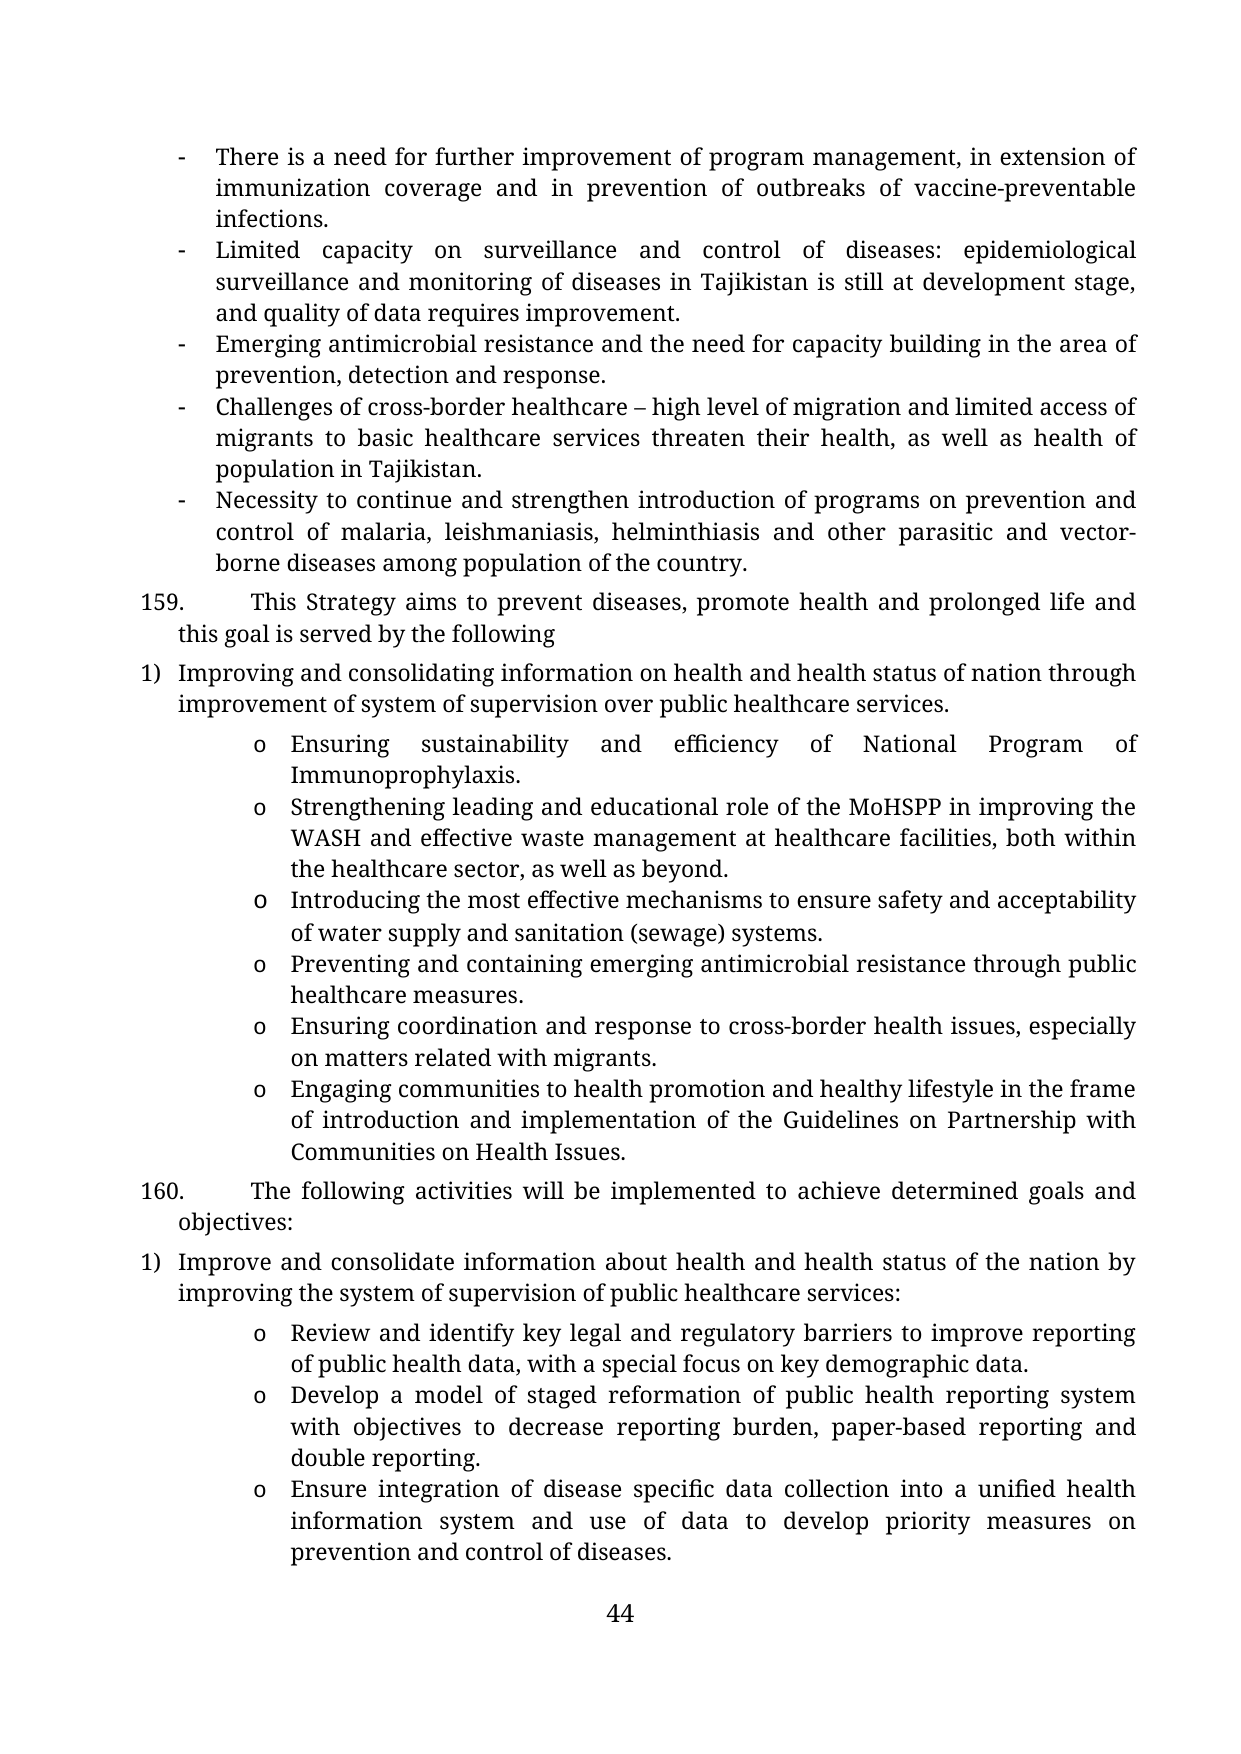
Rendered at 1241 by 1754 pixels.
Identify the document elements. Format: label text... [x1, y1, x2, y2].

list Ensuring coordination and response to cross-border health issues, especially on matters related with migrants. [253, 1010, 1137, 1073]
list Introducing the most effective mechanisms to ensure safety and acceptability of water supply and sanitation (sewage) systems. [253, 884, 1137, 948]
list Ensure integration of disease specific data collection into a unified health information system and use of data to develop priority measures on prevention and control of diseases. [253, 1473, 1137, 1567]
text There is a need for further improvement of program management, in extension of immunization coverage and in prevention of outbreaks of vaccine-preventable infections. [178, 141, 1137, 234]
text This Strategy aims to prevent diseases, promote health and prolonged life and this goal is served by the following [140, 586, 1137, 649]
list Develop a model of staged reformation of public health reporting system with objectives to decrease reporting burden, paper-based reporting and double reporting. [253, 1379, 1137, 1473]
list Strengthening leading and educational role of the MoHSPP in improving the WASH and effective waste management at healthcare facilities, both within the healthcare sector, as well as beyond. [253, 791, 1137, 884]
list Improving and consolidating information on health and health status of nation through improvement of system of supervision over public healthcare services. [140, 657, 1137, 720]
text Emerging antimicrobial resistance and the need for capacity building in the area of prevention, detection and response. [178, 328, 1137, 391]
list Engaging communities to health promotion and healthy lifestyle in the frame of introduction and implementation of the Guidelines on Partnership with Communities on Health Issues. [253, 1073, 1137, 1167]
list Review and identify key legal and regulatory barriers to improve reporting of public health data, with a special focus on key demographic data. [253, 1317, 1137, 1379]
list Preventing and containing emerging antimicrobial resistance through public healthcare measures. [253, 948, 1137, 1010]
text Challenges of cross-border healthcare – high level of migration and limited access of migrants to basic healthcare services threaten their health, as well as health of population in Tajikistan. [178, 391, 1137, 484]
list Ensuring sustainability and efficiency of National Program of Immunoprophylaxis. [253, 728, 1137, 791]
list Improve and consolidate information about health and health status of the nation by improving the system of supervision of public healthcare services: [140, 1246, 1137, 1308]
text Limited capacity on surveillance and control of diseases: epidemiological surveillance and monitoring of diseases in Tajikistan is still at development stage, and quality of data requires improvement. [178, 234, 1137, 328]
text Necessity to continue and strengthen introduction of programs on prevention and control of malaria, leishmaniasis, helminthiasis and other parasitic and vector-borne diseases among population of the country. [178, 484, 1137, 578]
text The following activities will be implemented to achieve determined goals and objectives: [140, 1175, 1137, 1238]
